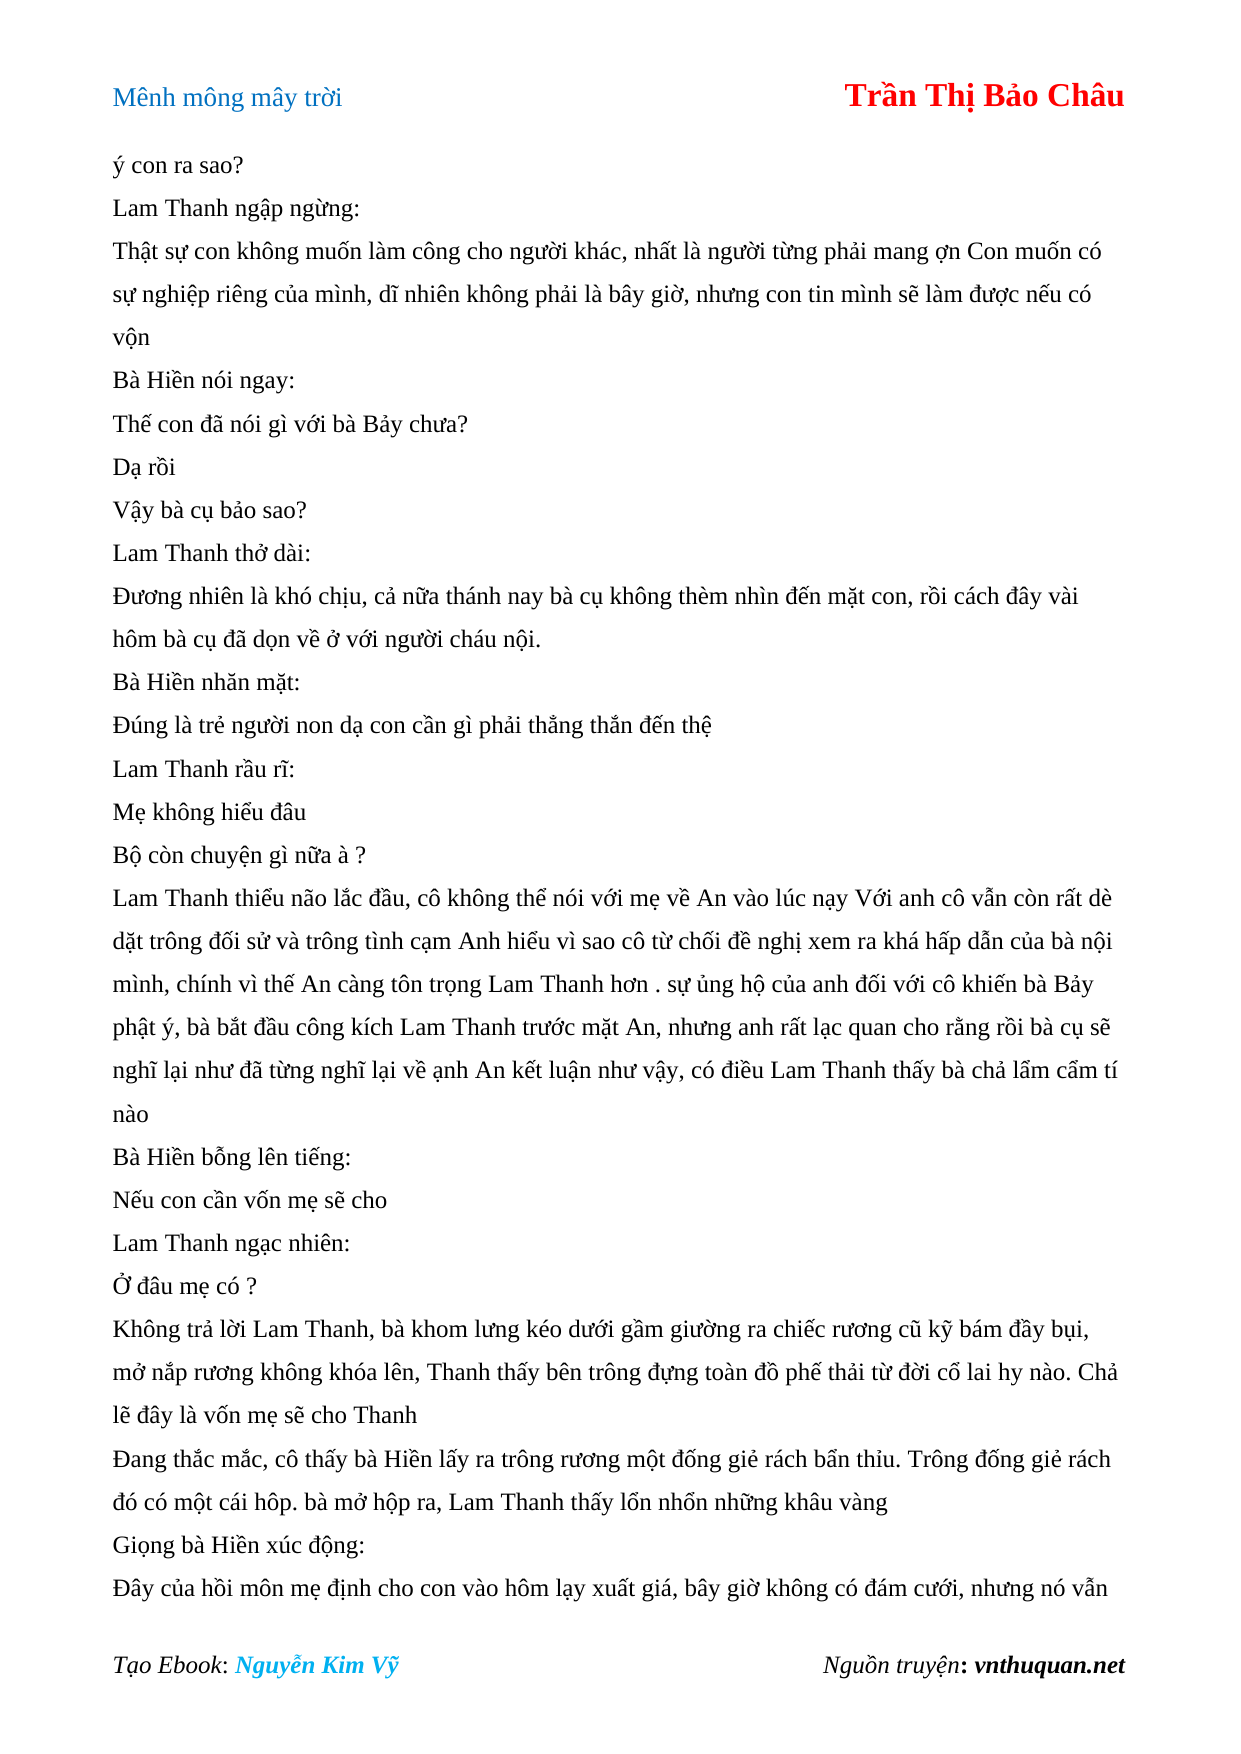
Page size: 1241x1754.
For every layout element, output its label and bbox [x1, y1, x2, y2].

text [112, 150, 1128, 1602]
